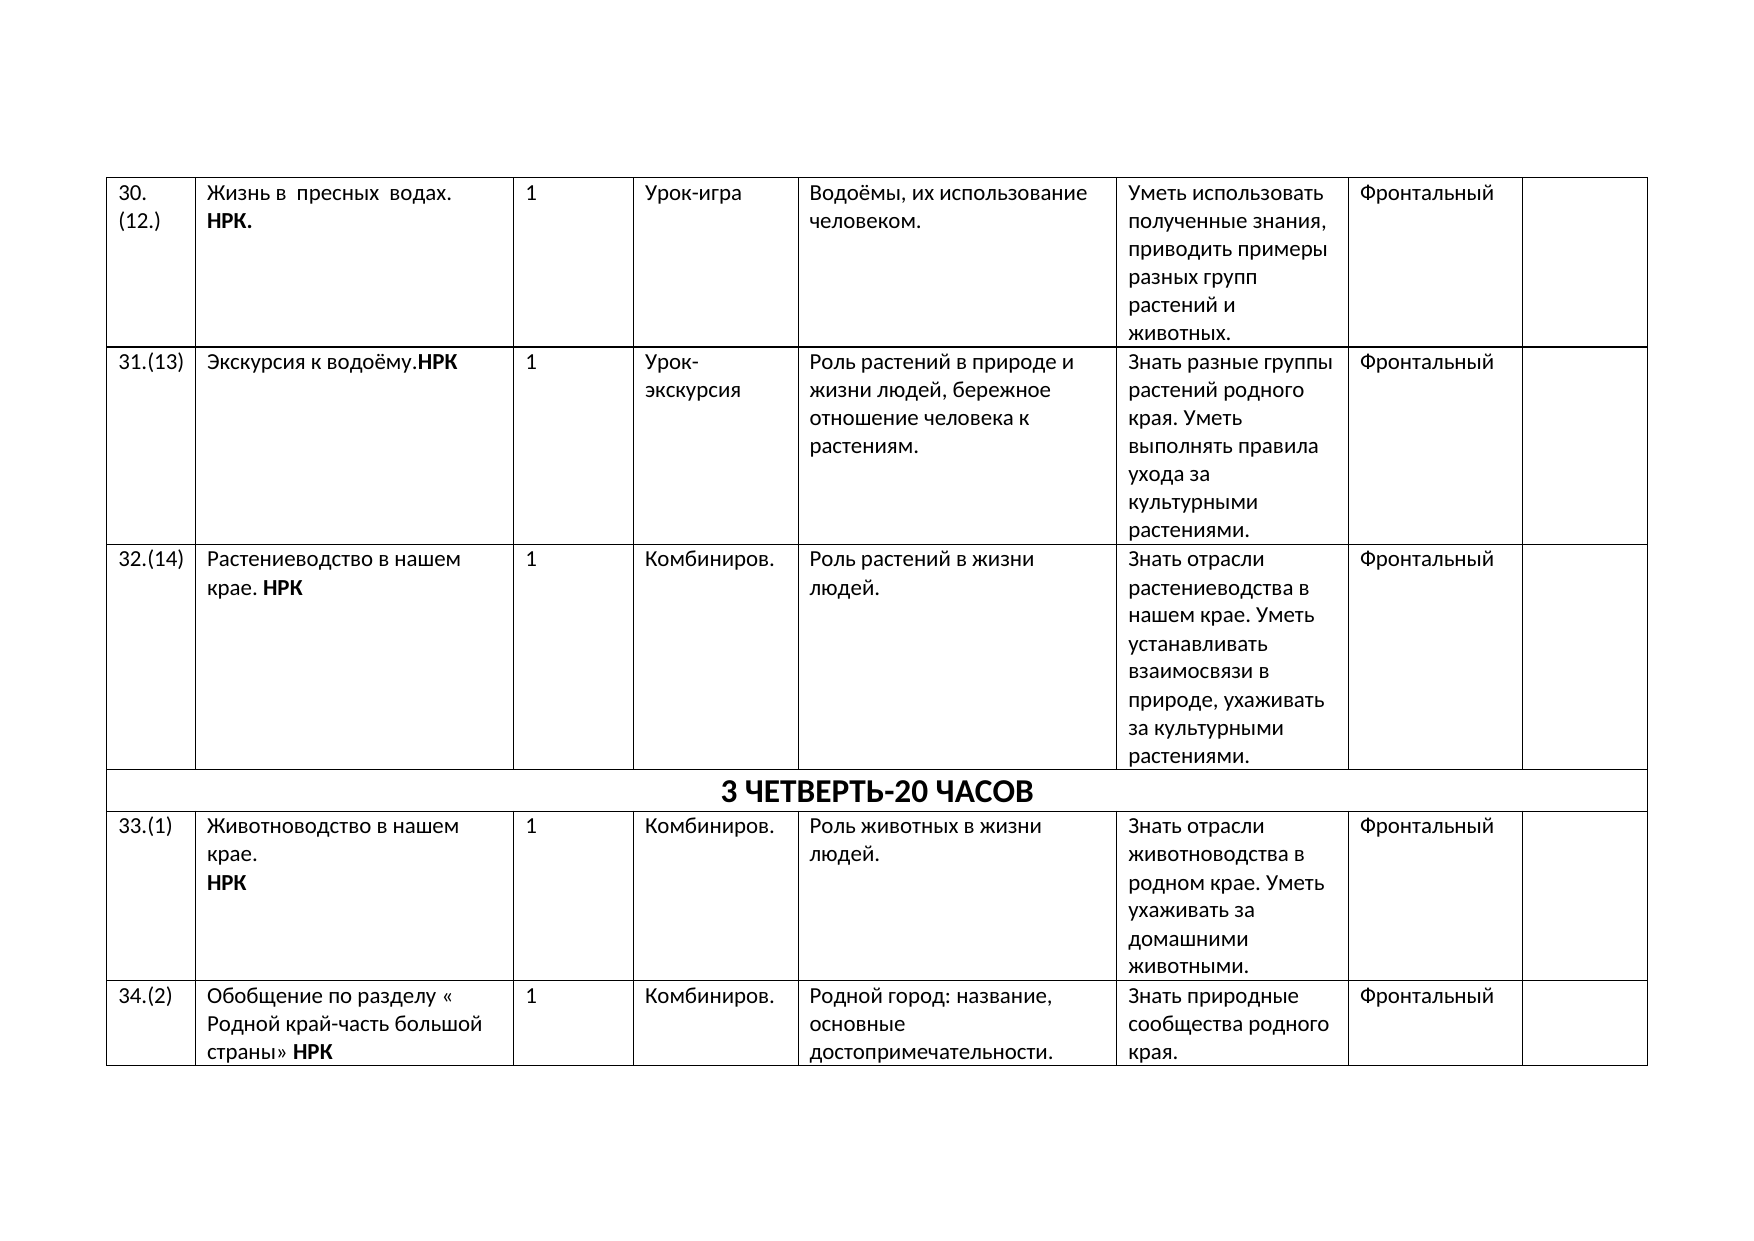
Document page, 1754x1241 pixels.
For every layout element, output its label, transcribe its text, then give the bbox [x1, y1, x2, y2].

table_cell Урок-игра [634, 178, 798, 346]
table_cell [1523, 348, 1647, 543]
table_cell Родной город: название, основные достопримечательности. [799, 981, 1116, 1065]
table_cell Роль растений в природе и жизни людей, бережное отношение человека к растениям. [799, 348, 1116, 543]
table_cell Знать отрасли растениеводства в нашем крае. Уметь устанавливать взаимосвязи в природе, ухаживать за культурными растениями. [1117, 545, 1348, 769]
table_cell Жизнь в пресных водах. НРК. [196, 178, 513, 346]
table_cell Обобщение по разделу « Родной край-часть большой страны» НРК [196, 981, 513, 1065]
table_cell Комбиниров. [634, 981, 798, 1065]
table_cell Фронтальный [1349, 178, 1522, 346]
table_cell 1 [514, 178, 633, 346]
table_cell [1523, 981, 1647, 1065]
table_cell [799, 178, 1116, 346]
table_cell 3 ЧЕТВЕРТЬ-20 ЧАСОВ [107, 770, 1647, 811]
table_cell Растениеводство в нашем крае. НРК [196, 545, 513, 769]
table_cell 30. (12.) [107, 178, 195, 346]
table_cell 1 [514, 348, 633, 543]
table_cell Урок-экскурсия [634, 348, 798, 543]
table_cell Фронтальный [1349, 981, 1522, 1065]
table_cell Фронтальный [1349, 348, 1522, 543]
table_cell Фронтальный [1349, 545, 1522, 769]
table_cell [1523, 545, 1647, 769]
table_cell 33.(1) [107, 812, 195, 980]
table_cell Животноводство в нашем крае. НРК [196, 812, 513, 980]
table_cell 34.(2) [107, 981, 195, 1065]
table_cell [1523, 178, 1647, 346]
table_cell Роль растений в жизни людей. [799, 545, 1116, 769]
table_cell Знать природные сообщества родного края. [1117, 981, 1348, 1065]
table_cell 31.(13) [107, 348, 195, 543]
table_cell Знать разные группы растений родного края. Уметь выполнять правила ухода за культурными растениями. [1117, 348, 1348, 543]
table_cell Комбиниров. [634, 545, 798, 769]
table_cell [1523, 812, 1647, 980]
table_cell 1 [514, 812, 633, 980]
table_cell 1 [514, 981, 633, 1065]
table_cell Комбиниров. [634, 812, 798, 980]
table_cell 1 [514, 545, 633, 769]
table_cell Экскурсия к водоёму.НРК [196, 348, 513, 543]
table_cell Фронтальный [1349, 812, 1522, 980]
table_cell Уметь использовать полученные знания, приводить примеры разных групп растений и животных. [1117, 178, 1348, 346]
table_cell Знать отрасли животноводства в родном крае. Уметь ухаживать за домашними животными. [1117, 812, 1348, 980]
table_cell 32.(14) [107, 545, 195, 769]
table_cell Роль животных в жизни людей. [799, 812, 1116, 980]
